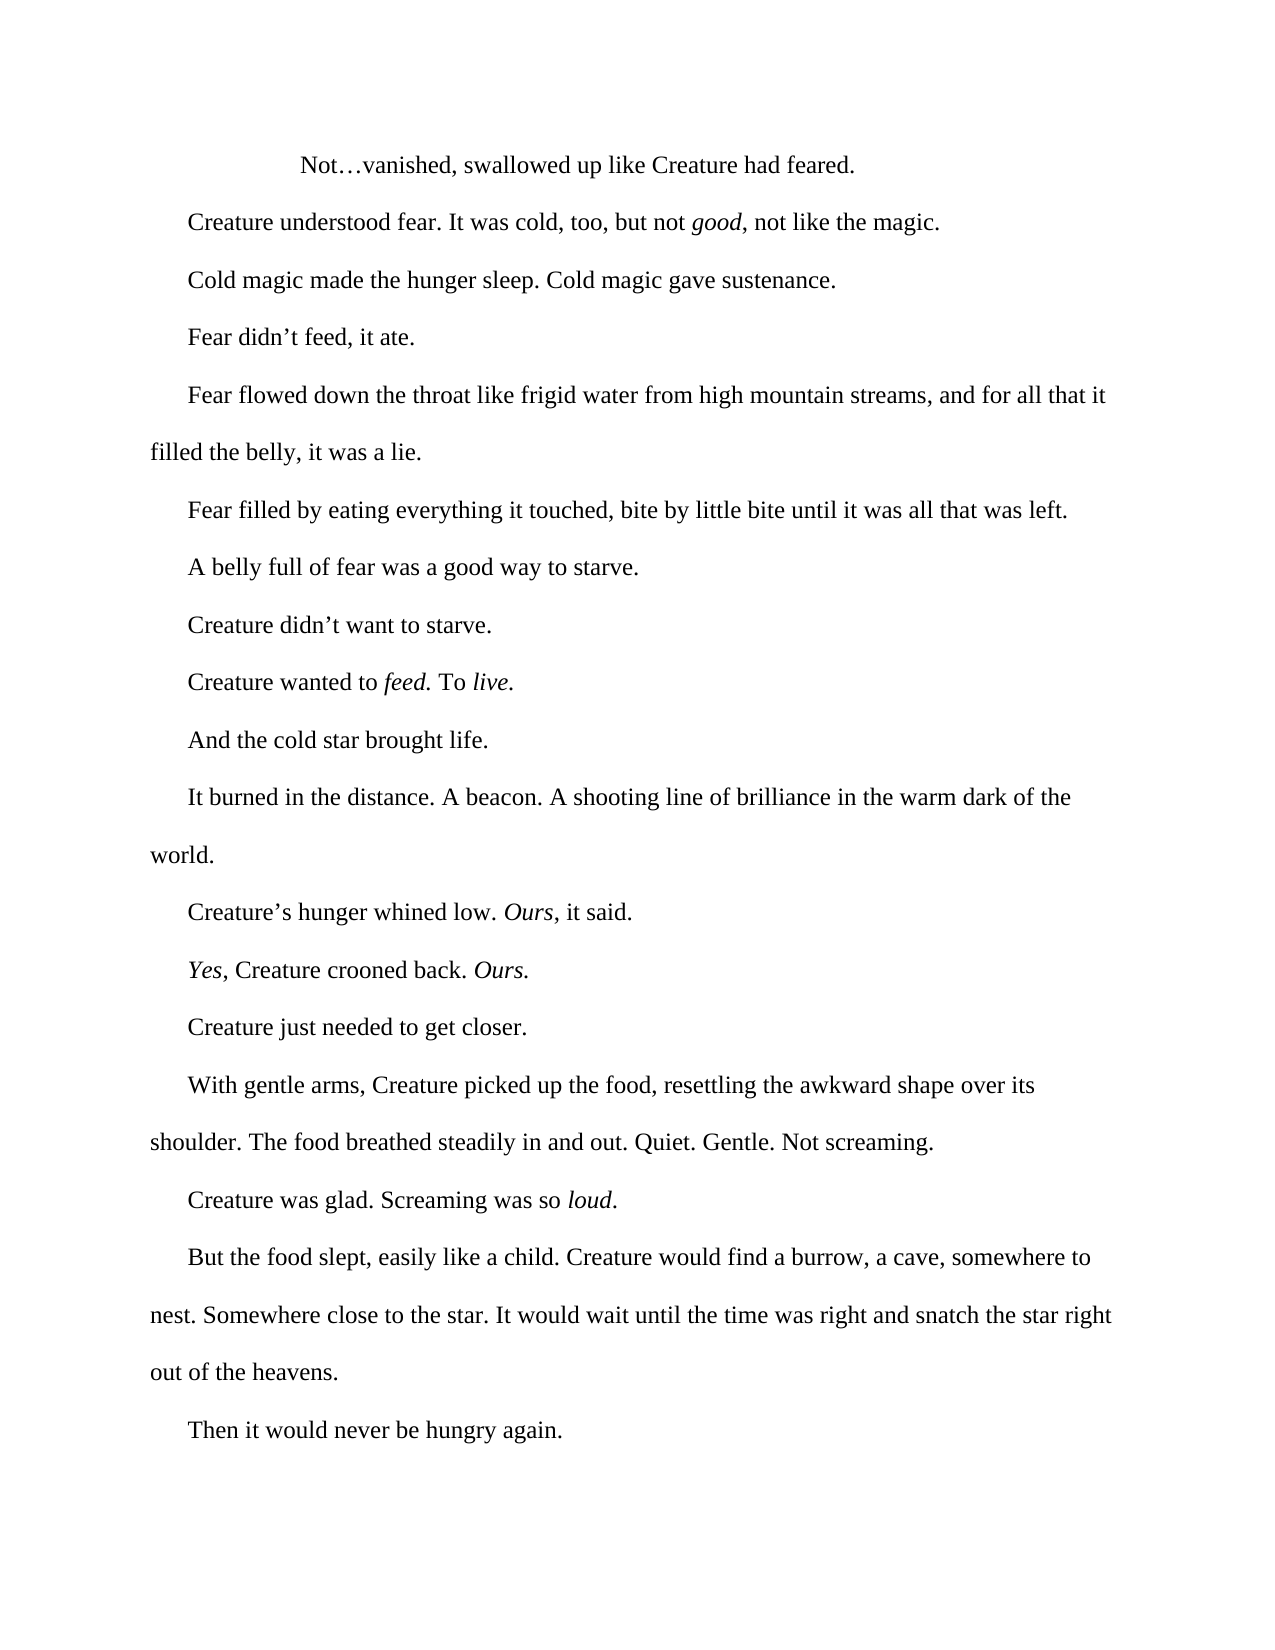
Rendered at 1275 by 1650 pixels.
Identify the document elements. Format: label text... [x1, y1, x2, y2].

text With gentle arms, Creature picked up the food, resettling the awkward shape over its shoulder. The food breathed steadily in and out. Quiet. Gentle. Not screaming. [150, 1070, 1125, 1156]
text Fear filled by eating everything it touched, bite by little bite until it was all that was left. [150, 495, 1125, 524]
text Creature understood fear. It was cold, too, but not good, not like the magic. [150, 207, 1125, 236]
text Creature’s hunger whined low. Ours, it said. [150, 897, 1125, 926]
text A belly full of fear was a good way to starve. [150, 552, 1125, 581]
text Fear didn’t feed, it ate. [150, 322, 1125, 351]
text But the food slept, easily like a child. Creature would find a burrow, a cave, somewhere to nest. Somewhere close to the star. It would wait until the time was right and snatch the star right out of the heavens. [150, 1242, 1125, 1386]
text Creature just needed to get closer. [150, 1012, 1125, 1041]
text Creature was glad. Screaming was so loud. [150, 1185, 1125, 1214]
text Creature wanted to feed. To live. [150, 667, 1125, 696]
text Creature didn’t want to starve. [150, 610, 1125, 639]
text Yes, Creature crooned back. Ours. [150, 955, 1125, 984]
text Not…vanished, swallowed up like Creature had feared. [150, 150, 1125, 179]
text Fear flowed down the throat like frigid water from high mountain streams, and for all that it filled the belly, it was a lie. [150, 380, 1125, 466]
text Cold magic made the hunger sleep. Cold magic gave sustenance. [150, 265, 1125, 294]
text It burned in the distance. A beacon. A shooting line of brilliance in the warm dark of the world. [150, 782, 1125, 869]
text And the cold star brought life. [150, 725, 1125, 754]
text Then it would never be hungry again. [150, 1415, 1125, 1444]
